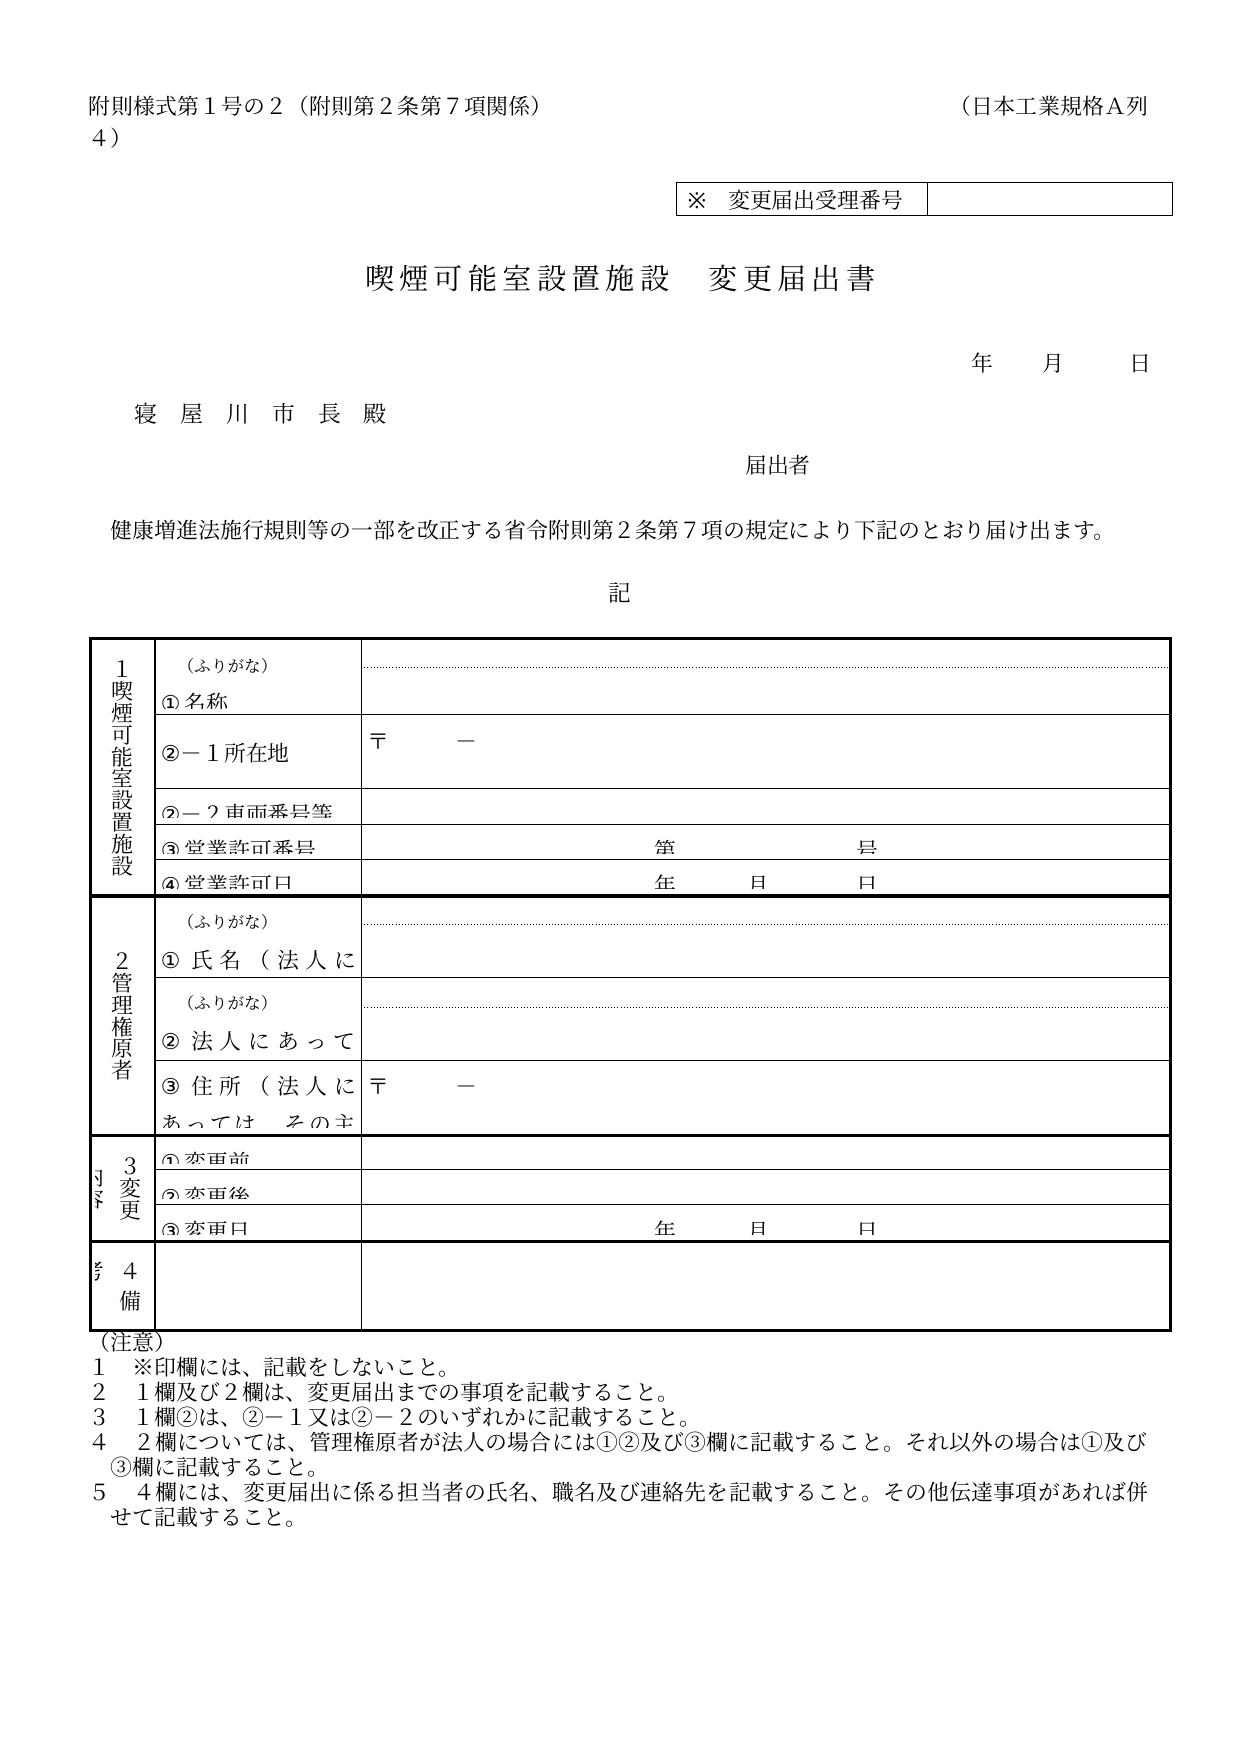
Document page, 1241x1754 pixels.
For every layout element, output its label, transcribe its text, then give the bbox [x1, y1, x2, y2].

text （注意） [89, 1332, 1152, 1355]
table_cell [362, 1243, 1169, 1329]
table_cell （ふりがな） ②法人にあっては、その代表者の氏名 [156, 978, 361, 1060]
table_cell ２管理権原者 [92, 898, 154, 1133]
text １ ※印欄には、記載をしないこと。 [89, 1355, 1152, 1380]
text 届出者 [89, 448, 1152, 479]
text ２ １欄及び２欄は、変更届出までの事項を記載すること。 [89, 1380, 1152, 1405]
table_cell ３変更内容 [92, 1137, 154, 1240]
table_cell ②－１所在地 [156, 715, 361, 788]
text 健康増進法施行規則等の一部を改正する省令附則第２条第７項の規定により下記のとおり届け出ます。 [89, 513, 1152, 545]
table_cell [362, 667, 1169, 714]
table_cell [362, 1007, 1169, 1060]
subtitle 記 [89, 574, 1152, 607]
table_cell 〒 － （電話 ― ― ） [362, 715, 1169, 788]
table_cell 第 号 [362, 825, 1169, 859]
text 年 月 日 [89, 346, 1152, 377]
table_cell [362, 978, 1169, 1007]
text 寝 屋 川 市 長 殿 [89, 396, 1152, 429]
table_header [928, 183, 1172, 215]
table_cell 年 月 日 [362, 1205, 1169, 1240]
text ３ １欄②は、②－１又は②－２のいずれかに記載すること。 [89, 1405, 1152, 1430]
table_header ※ 変更届出受理番号 [677, 183, 927, 215]
table_cell [156, 1243, 361, 1329]
table_cell ①変更前 [156, 1137, 361, 1169]
table_header [362, 640, 1169, 667]
text 附則様式第１号の２（附則第２条第７項関係） （日本工業規格Ａ列４） [89, 89, 1152, 152]
table_cell 年 月 日 [362, 860, 1169, 894]
table_cell ④営業許可日 [156, 860, 361, 894]
table_cell （ふりがな） ①氏名（法人にあっては、その名称） [156, 898, 361, 977]
table_cell ③営業許可番号 [156, 825, 361, 859]
table_cell ②－２車両番号等 [156, 789, 361, 823]
table_cell [362, 898, 1169, 924]
text 喫煙可能室設置施設 変更届出書 [89, 256, 1152, 297]
table_cell [362, 924, 1169, 977]
table_cell [362, 1170, 1169, 1204]
table_cell 〒 － （電話 ― ― ） [362, 1061, 1169, 1133]
table_cell [362, 789, 1169, 823]
table_cell ③変更日 [156, 1205, 361, 1240]
text ４ ２欄については、管理権原者が法人の場合には①②及び③欄に記載すること。それ以外の場合は①及び③欄に記載すること。 [89, 1430, 1152, 1480]
table_header （ふりがな） ①名称 [156, 640, 361, 714]
text ５ ４欄には、変更届出に係る担当者の氏名、職名及び連絡先を記載すること。その他伝達事項があれば併せて記載すること。 [89, 1480, 1152, 1530]
table_cell ４備考 [92, 1243, 154, 1329]
table_cell ③住所（法人にあっては、その主たる事務所の所在地） [156, 1061, 361, 1133]
table_cell ②変更後 [156, 1170, 361, 1204]
table_cell [362, 1137, 1169, 1169]
table_header １喫煙可能室設置施設 [92, 640, 154, 894]
